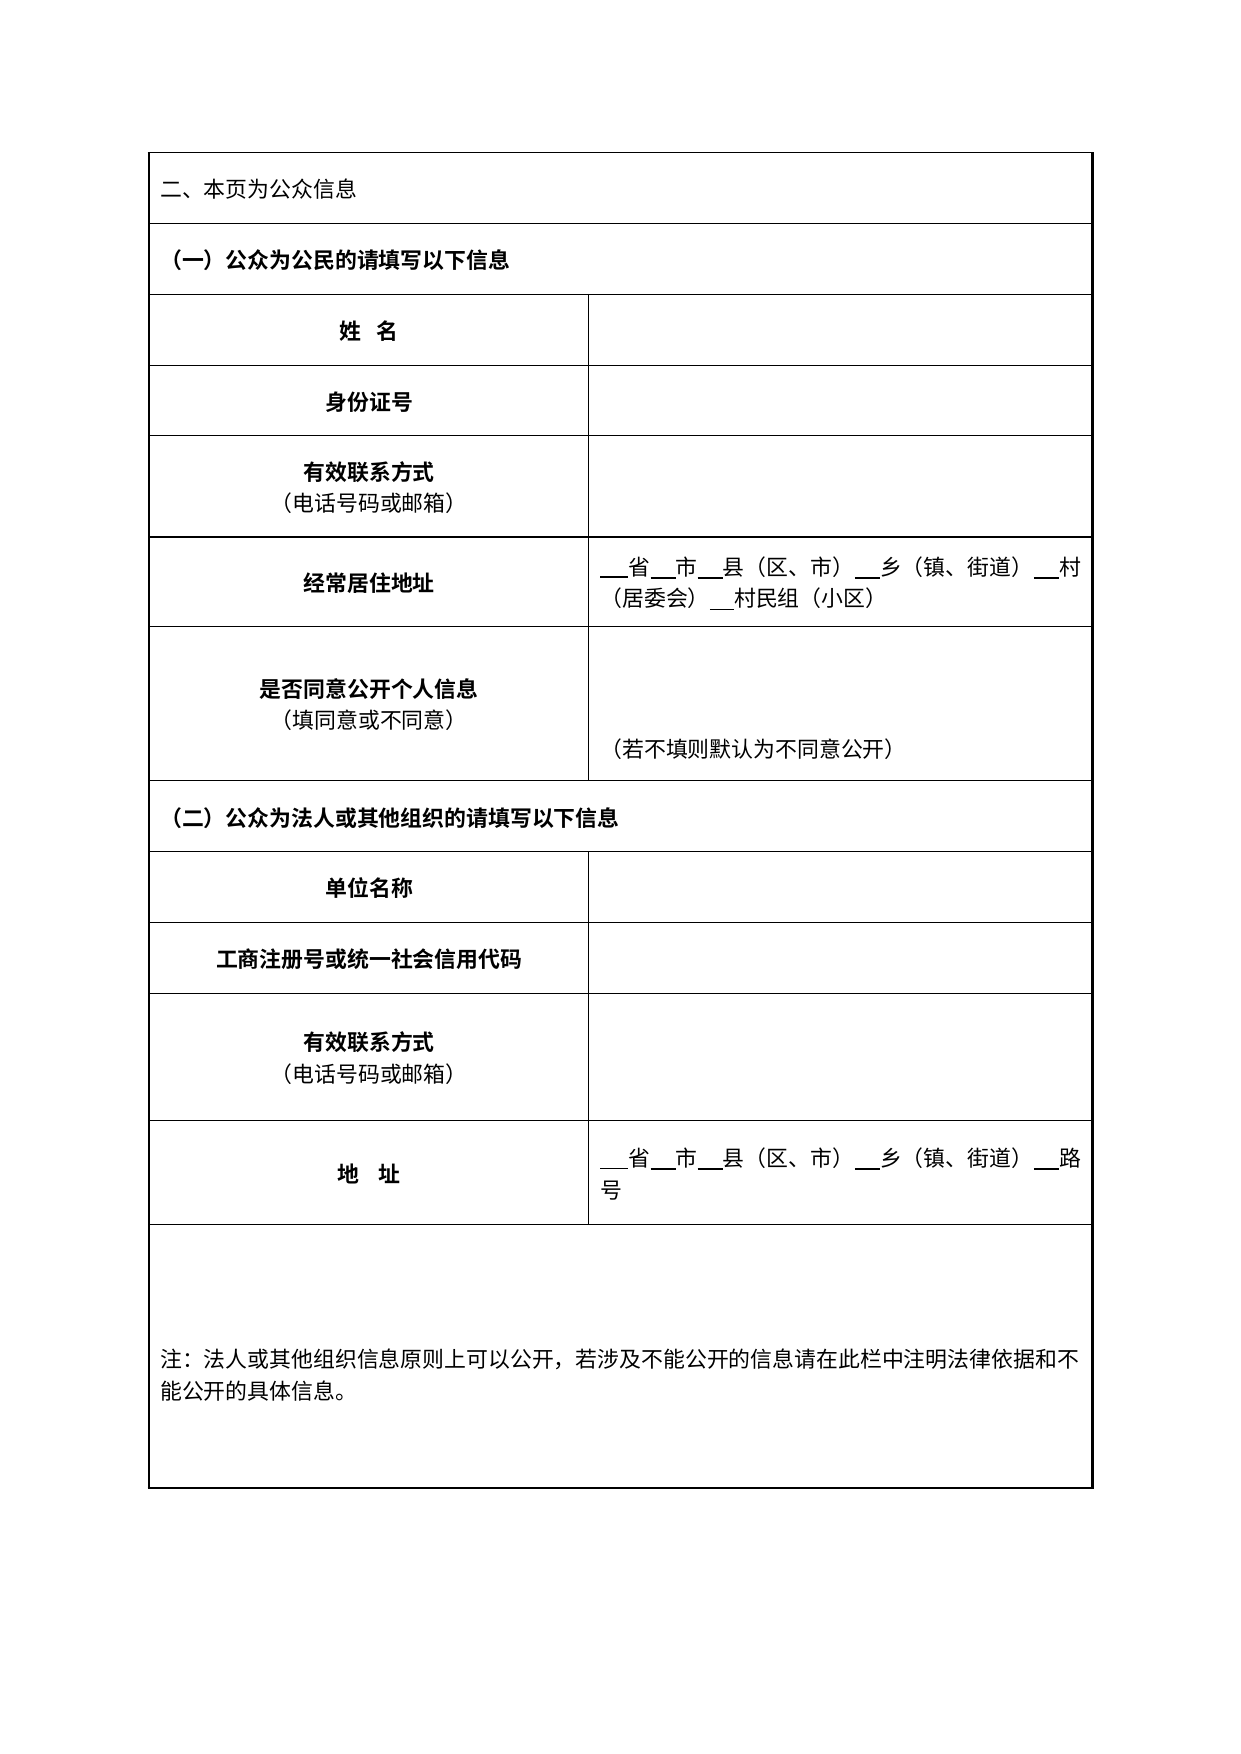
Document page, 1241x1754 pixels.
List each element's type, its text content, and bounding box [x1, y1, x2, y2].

table_cell （一）公众为公民的请填写以下信息 [150, 224, 1091, 294]
table_cell [589, 852, 1091, 922]
table_cell [589, 295, 1091, 364]
table_cell 姓 名 [150, 295, 588, 364]
table_cell 身份证号 [150, 366, 588, 435]
table_cell 省 市 县（区、市） 乡（镇、街道） 路 号 [589, 1121, 1091, 1224]
table_cell [589, 994, 1091, 1120]
table_cell （二）公众为法人或其他组织的请填写以下信息 [150, 781, 1091, 851]
table_cell 地 址 [150, 1121, 588, 1224]
table_cell 经常居住地址 [150, 538, 588, 626]
table_cell 是否同意公开个人信息 （填同意或不同意） [150, 627, 588, 780]
table_cell [589, 923, 1091, 993]
table_cell [589, 366, 1091, 435]
table_cell 注：法人或其他组织信息原则上可以公开，若涉及不能公开的信息请在此栏中注明法律依据和不能公开的具体信息。 [150, 1225, 1091, 1487]
table_cell 二、本页为公众信息 [150, 153, 1091, 223]
table_cell 有效联系方式 （电话号码或邮箱） [150, 994, 588, 1120]
table_cell 省 市 县（区、市） 乡（镇、街道） 村（居委会） 村民组（小区） [589, 538, 1091, 626]
table_cell （若不填则默认为不同意公开） [589, 627, 1091, 780]
table_cell 有效联系方式 （电话号码或邮箱） [150, 436, 588, 536]
table_cell 工商注册号或统一社会信用代码 [150, 923, 588, 993]
table_cell [589, 436, 1091, 536]
table_cell 单位名称 [150, 852, 588, 922]
